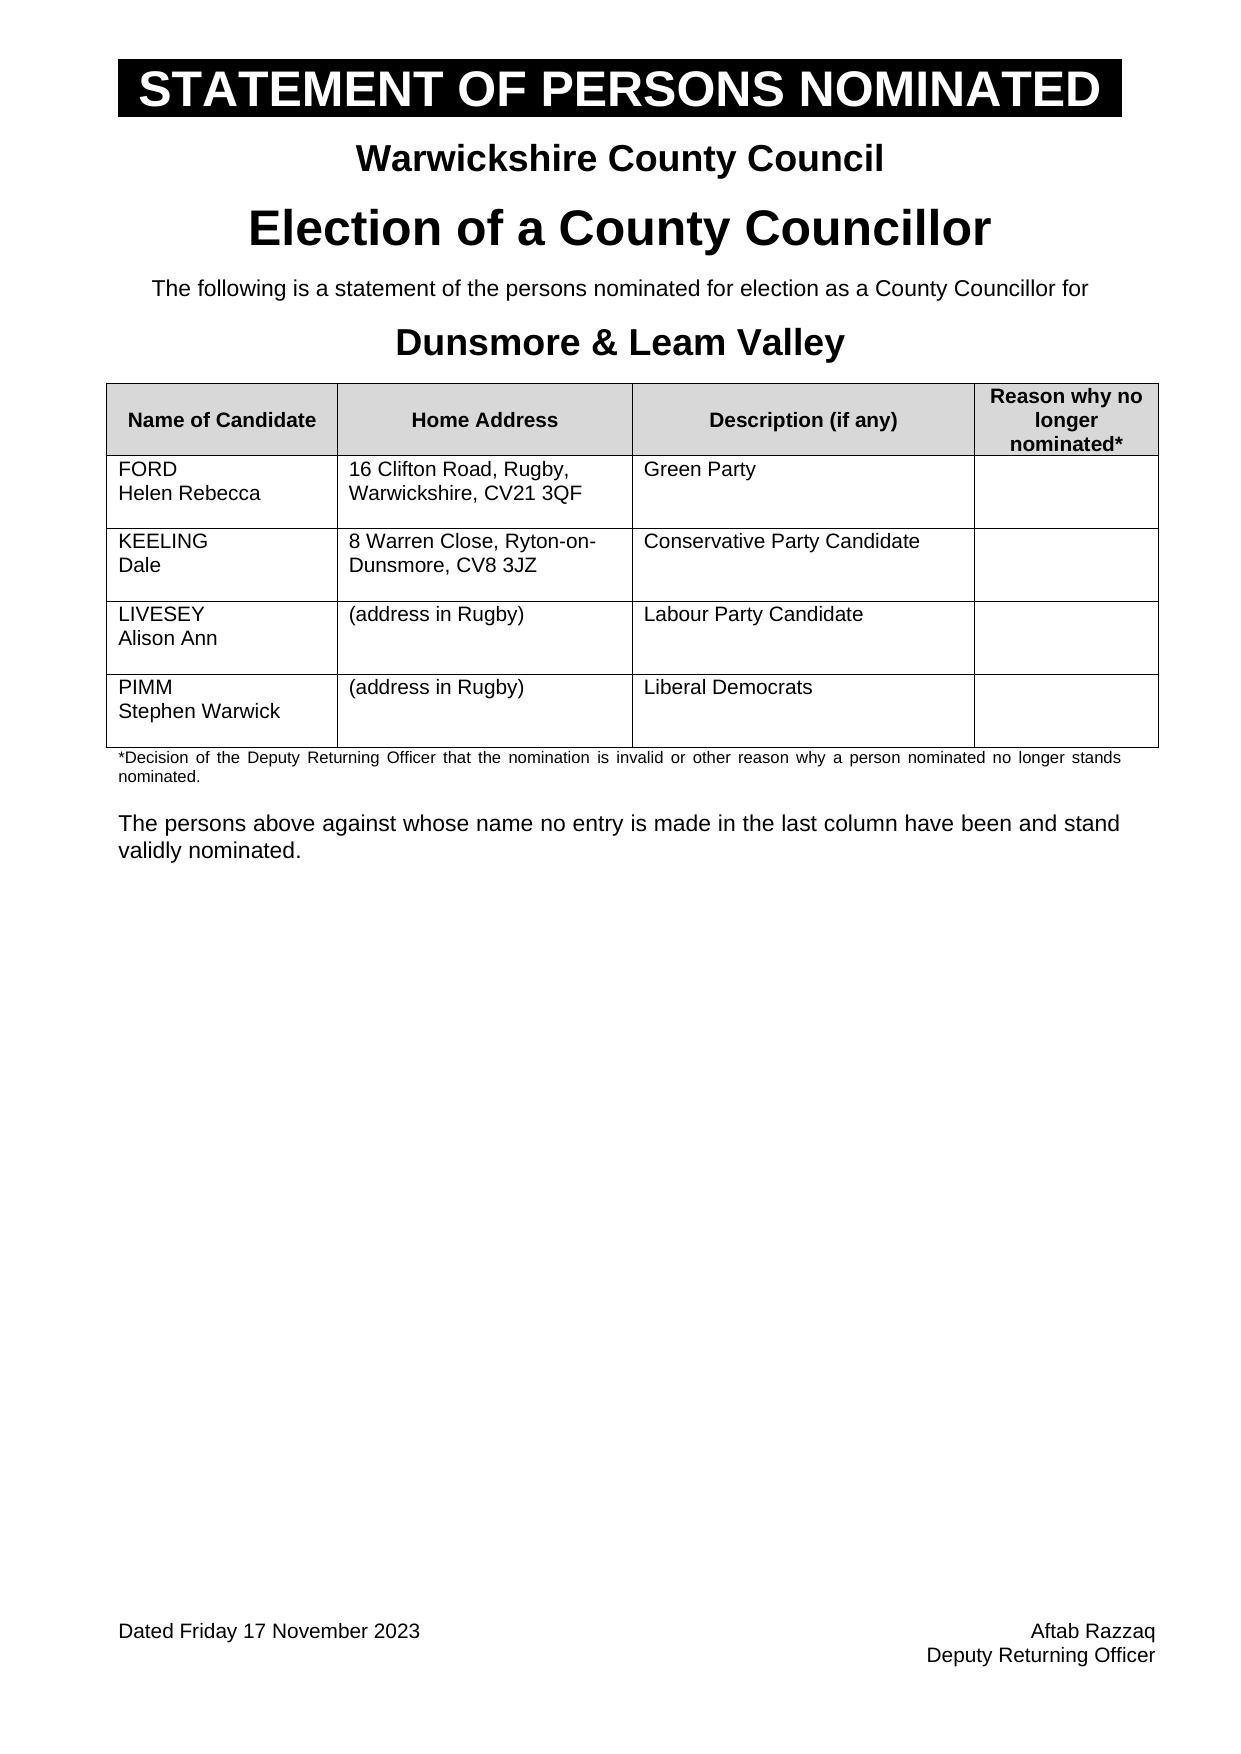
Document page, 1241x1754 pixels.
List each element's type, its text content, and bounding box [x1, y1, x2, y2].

table_cell 8 Warren Close, Ryton-on-Dunsmore, CV8 3JZ [338, 529, 632, 601]
table_cell [975, 675, 1158, 747]
table_cell Green Party [633, 456, 974, 528]
text *Decision of the Deputy Returning Officer that the nomination is invalid or other reason why a person nominated no longer stands nominated. [118, 748, 1122, 786]
table_cell FORD Helen Rebecca [107, 456, 337, 528]
table_cell [975, 602, 1158, 674]
table_header Name of Candidate [107, 384, 337, 455]
table_cell (address in Rugby) [338, 602, 632, 674]
table_cell 16 Clifton Road, Rugby, Warwickshire, CV21 3QF [338, 456, 632, 528]
table_cell Liberal Democrats [633, 675, 974, 747]
table_cell Labour Party Candidate [633, 602, 974, 674]
table_cell PIMM Stephen Warwick [107, 675, 337, 747]
table_header Description (if any) [633, 384, 974, 455]
table_cell KEELING Dale [107, 529, 337, 601]
table_cell [975, 529, 1158, 601]
table_cell LIVESEY Alison Ann [107, 602, 337, 674]
table_cell Conservative Party Candidate [633, 529, 974, 601]
text Dunsmore & Leam Valley [118, 320, 1122, 363]
table_cell [975, 456, 1158, 528]
table_header Reason why no longer nominated* [975, 384, 1158, 455]
text The persons above against whose name no entry is made in the last column have been and stand validly nominated. [118, 810, 1122, 863]
table_cell (address in Rugby) [338, 675, 632, 747]
text Warwickshire County Council [118, 136, 1122, 179]
text STATEMENT OF PERSONS NOMINATED [118, 59, 1122, 117]
table_header Home Address [338, 384, 632, 455]
text The following is a statement of the persons nominated for election as a County Councillor for [118, 275, 1122, 301]
text Election of a County Councillor [118, 198, 1122, 256]
